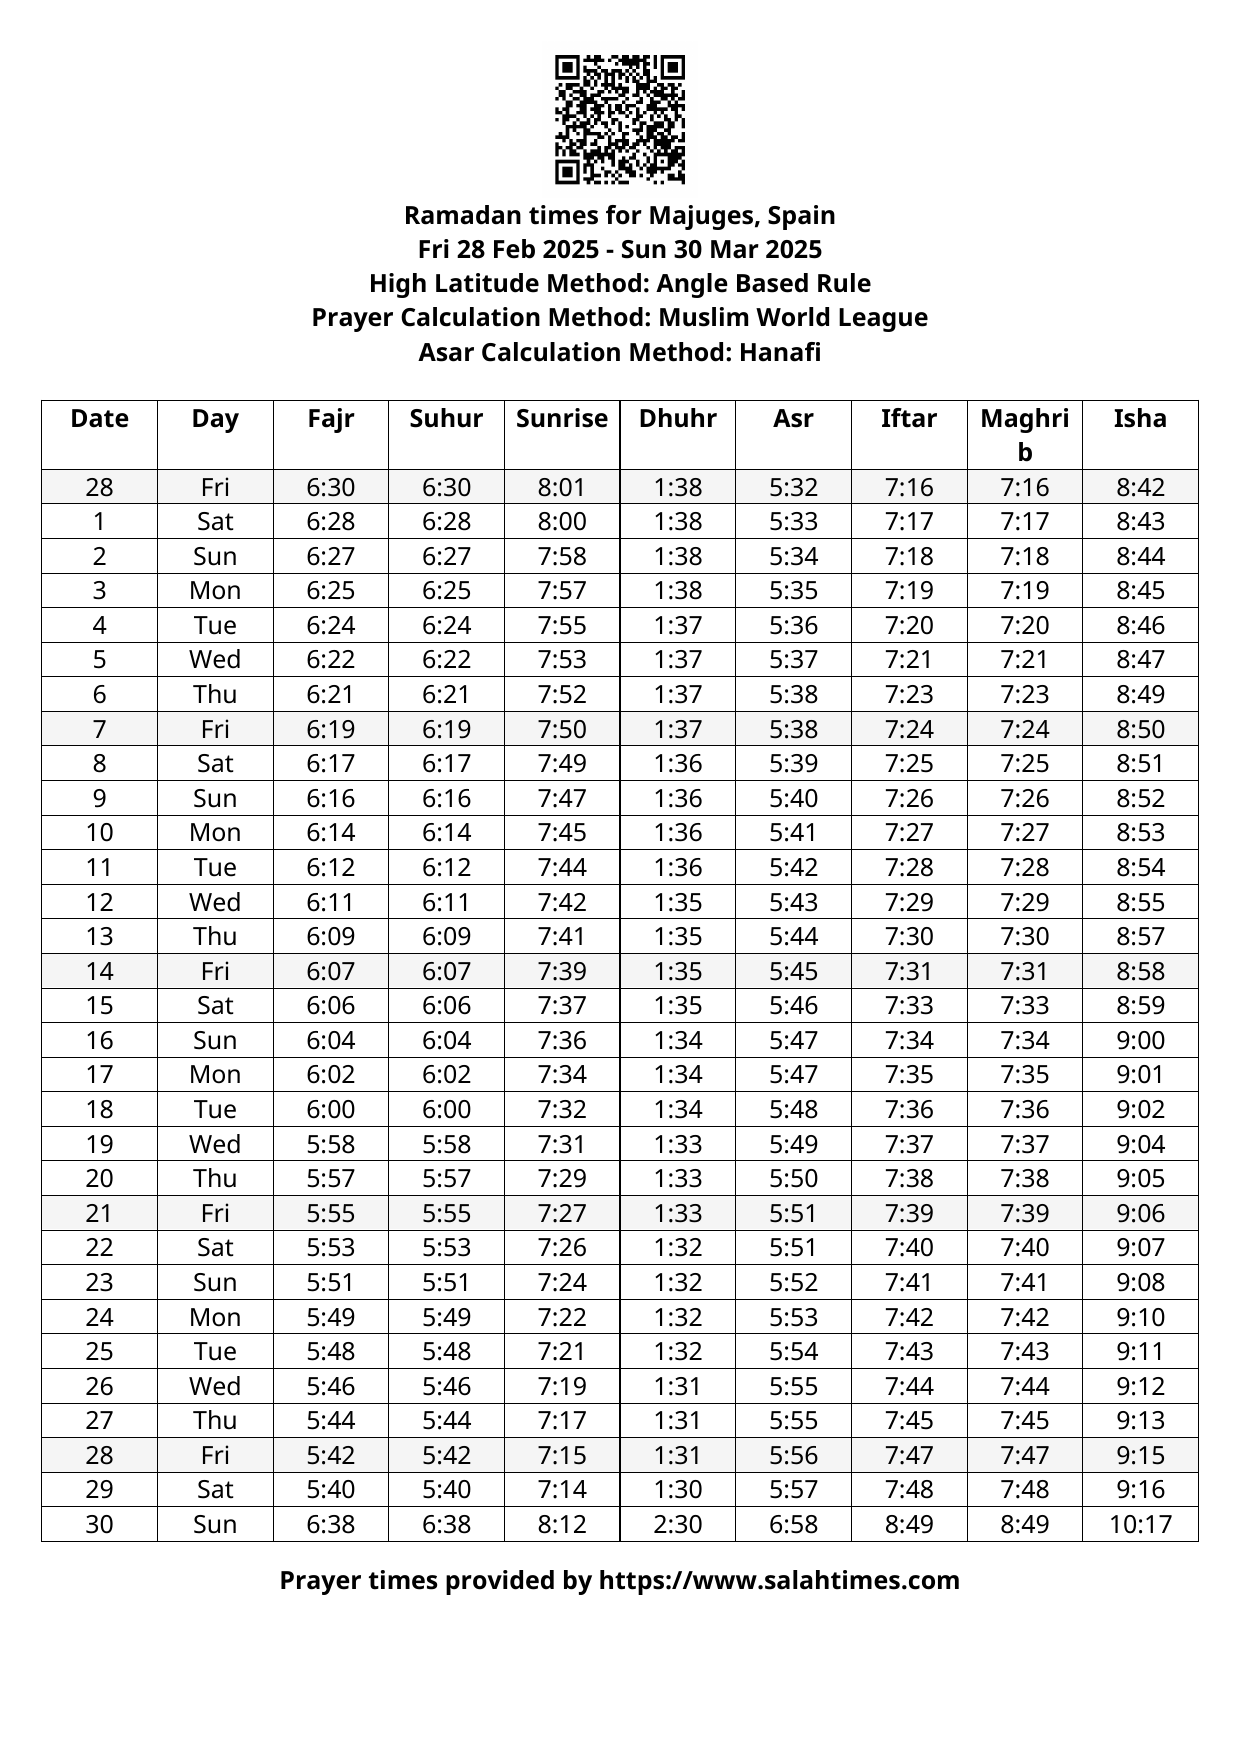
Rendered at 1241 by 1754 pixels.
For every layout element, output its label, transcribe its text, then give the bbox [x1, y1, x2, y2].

table_cell 10 [42, 816, 157, 849]
table_cell 2:30 [621, 1507, 735, 1541]
table_cell 6:27 [274, 539, 388, 572]
table_cell Thu [158, 1161, 273, 1195]
table_cell 5:49 [389, 1300, 504, 1333]
table_cell 13 [42, 919, 157, 953]
table_cell 5:58 [389, 1127, 504, 1160]
table_cell 6:38 [274, 1507, 388, 1541]
table_cell 5:52 [736, 1265, 851, 1299]
table_cell 5:42 [389, 1438, 504, 1472]
table_cell 7:47 [852, 1438, 967, 1472]
table_cell 7:40 [968, 1231, 1082, 1264]
table_cell 7:24 [852, 712, 967, 745]
table_cell 22 [42, 1231, 157, 1264]
table_cell Wed [158, 643, 273, 676]
table_cell 6:27 [389, 539, 504, 572]
table_cell 7:25 [968, 746, 1082, 780]
table_cell 7:45 [505, 816, 619, 849]
table_cell 5:37 [736, 643, 851, 676]
table_cell 6:02 [274, 1058, 388, 1091]
table_cell 1:31 [621, 1369, 735, 1402]
table_cell 3 [42, 574, 157, 607]
table_cell 5 [42, 643, 157, 676]
table_cell 5:53 [736, 1300, 851, 1333]
table_cell 8:47 [1083, 643, 1198, 676]
table_cell 1:32 [621, 1300, 735, 1333]
table_cell 6:28 [274, 504, 388, 538]
table_cell 6:19 [274, 712, 388, 745]
table_cell 8:00 [505, 504, 619, 538]
table_cell 7:34 [968, 1023, 1082, 1057]
table_cell 5:38 [736, 677, 851, 711]
table_cell 5:41 [736, 816, 851, 849]
table_cell 6:12 [389, 850, 504, 884]
table_cell 5:34 [736, 539, 851, 572]
table_cell 7:29 [505, 1161, 619, 1195]
table_cell 1:35 [621, 885, 735, 918]
table_cell 7:39 [505, 954, 619, 987]
table_cell 7:16 [852, 470, 967, 503]
table_cell 7:18 [852, 539, 967, 572]
table_cell 5:49 [274, 1300, 388, 1333]
table_cell 7:58 [505, 539, 619, 572]
table_cell 7:53 [505, 643, 619, 676]
table_cell 7:37 [968, 1127, 1082, 1160]
table_cell 9:04 [1083, 1127, 1198, 1160]
table_cell 8:44 [1083, 539, 1198, 572]
table_cell 9:13 [1083, 1404, 1198, 1437]
table_cell Sun [158, 781, 273, 814]
table_cell 7:41 [968, 1265, 1082, 1299]
table_cell 7:21 [852, 643, 967, 676]
table_cell 6:06 [274, 989, 388, 1022]
table_cell 7:21 [505, 1334, 619, 1368]
table_cell Mon [158, 1300, 273, 1333]
table_cell Tue [158, 1334, 273, 1368]
table_cell 7:30 [968, 919, 1082, 953]
table_cell 6:04 [274, 1023, 388, 1057]
table_cell 7:29 [968, 885, 1082, 918]
table_cell 6:30 [274, 470, 388, 503]
table_cell 7:41 [852, 1265, 967, 1299]
table_cell 7:23 [968, 677, 1082, 711]
table_cell 7:37 [852, 1127, 967, 1160]
table_cell 17 [42, 1058, 157, 1091]
table_cell 7:26 [505, 1231, 619, 1264]
table_cell 8:42 [1083, 470, 1198, 503]
table_header Iftar [852, 401, 967, 469]
table_cell 1:33 [621, 1196, 735, 1229]
table_cell 7:52 [505, 677, 619, 711]
table_cell 5:58 [274, 1127, 388, 1160]
table_header Isha [1083, 401, 1198, 469]
table_cell 6:17 [389, 746, 504, 780]
table_cell 9 [42, 781, 157, 814]
table_cell 6:17 [274, 746, 388, 780]
table_cell 7:30 [852, 919, 967, 953]
table_cell Sat [158, 504, 273, 538]
table_cell 6:02 [389, 1058, 504, 1091]
table_cell 7:49 [505, 746, 619, 780]
table_cell 7:44 [852, 1369, 967, 1402]
table_cell 5:46 [736, 989, 851, 1022]
table_cell 5:35 [736, 574, 851, 607]
table_cell 7:33 [852, 989, 967, 1022]
table_cell 6:24 [389, 608, 504, 642]
table_cell 5:51 [274, 1265, 388, 1299]
table_cell 5:40 [736, 781, 851, 814]
table_cell 5:48 [274, 1334, 388, 1368]
table_cell 5:42 [274, 1438, 388, 1472]
table_cell 30 [42, 1507, 157, 1541]
table_header Maghrib [968, 401, 1082, 469]
table_cell 8:58 [1083, 954, 1198, 987]
table_header Sunrise [505, 401, 619, 469]
table_cell 14 [42, 954, 157, 987]
table_cell 7:32 [505, 1092, 619, 1126]
table_cell 1:37 [621, 643, 735, 676]
table_cell 7:19 [852, 574, 967, 607]
table_header Suhur [389, 401, 504, 469]
table_cell 1:34 [621, 1023, 735, 1057]
table_cell 10:17 [1083, 1507, 1198, 1541]
table_cell 9:11 [1083, 1334, 1198, 1368]
table_cell 7:36 [968, 1092, 1082, 1126]
table_cell Thu [158, 1404, 273, 1437]
table_cell 5:48 [389, 1334, 504, 1368]
table_cell 5:38 [736, 712, 851, 745]
table_cell 24 [42, 1300, 157, 1333]
table_cell 5:43 [736, 885, 851, 918]
table_cell 7:48 [852, 1473, 967, 1506]
table_cell 1:38 [621, 574, 735, 607]
table_cell 6:19 [389, 712, 504, 745]
table_cell 7:22 [505, 1300, 619, 1333]
table_cell 5:39 [736, 746, 851, 780]
table_cell 6:30 [389, 470, 504, 503]
table_cell 1:38 [621, 470, 735, 503]
table_cell 7:19 [505, 1369, 619, 1402]
table_cell 5:44 [736, 919, 851, 953]
picture [542, 41, 699, 198]
table_cell 6:11 [389, 885, 504, 918]
table_cell 25 [42, 1334, 157, 1368]
table_cell Fri [158, 954, 273, 987]
table_cell 5:54 [736, 1334, 851, 1368]
table_cell Sat [158, 1231, 273, 1264]
table_cell Sun [158, 1507, 273, 1541]
table_cell 1:37 [621, 677, 735, 711]
table_cell Tue [158, 1092, 273, 1126]
table_cell 7:35 [968, 1058, 1082, 1091]
table_header Dhuhr [621, 401, 735, 469]
table_cell 5:50 [736, 1161, 851, 1195]
table_cell 11 [42, 850, 157, 884]
table_cell 6:21 [389, 677, 504, 711]
table_cell 7:18 [968, 539, 1082, 572]
table_cell 8:57 [1083, 919, 1198, 953]
table_header Day [158, 401, 273, 469]
table_cell 1:36 [621, 781, 735, 814]
table_cell 6:11 [274, 885, 388, 918]
table_cell 6:25 [274, 574, 388, 607]
table_cell 1:37 [621, 608, 735, 642]
table_cell 7:43 [852, 1334, 967, 1368]
table_cell 5:33 [736, 504, 851, 538]
table_header Asr [736, 401, 851, 469]
table_cell 7:39 [852, 1196, 967, 1229]
table_cell 9:01 [1083, 1058, 1198, 1091]
table_cell 1 [42, 504, 157, 538]
table_cell 7:35 [852, 1058, 967, 1091]
table_cell 6:22 [274, 643, 388, 676]
table_cell 5:51 [736, 1231, 851, 1264]
table_cell 6:09 [389, 919, 504, 953]
table_cell Sun [158, 1023, 273, 1057]
table_cell 7:24 [505, 1265, 619, 1299]
table_cell 7:25 [852, 746, 967, 780]
table_cell 7:42 [505, 885, 619, 918]
table_cell 7:33 [968, 989, 1082, 1022]
table_cell 8:53 [1083, 816, 1198, 849]
table_cell 7:34 [505, 1058, 619, 1091]
table_cell 5:47 [736, 1058, 851, 1091]
text Fri 28 Feb 2025 - Sun 30 Mar 2025 [42, 232, 1198, 266]
table_cell 1:35 [621, 954, 735, 987]
table_cell 9:12 [1083, 1369, 1198, 1402]
table_cell 1:35 [621, 989, 735, 1022]
table_cell 1:31 [621, 1438, 735, 1472]
table_cell 1:34 [621, 1058, 735, 1091]
table_cell 7:28 [968, 850, 1082, 884]
table_cell 5:49 [736, 1127, 851, 1160]
table_cell 8:49 [1083, 677, 1198, 711]
table_cell 2 [42, 539, 157, 572]
text Asar Calculation Method: Hanafi [42, 334, 1198, 368]
table_cell 8:46 [1083, 608, 1198, 642]
table_cell 7:40 [852, 1231, 967, 1264]
table_cell 15 [42, 989, 157, 1022]
table_cell 7 [42, 712, 157, 745]
table_cell 6:07 [274, 954, 388, 987]
table_cell Tue [158, 608, 273, 642]
table_cell 9:06 [1083, 1196, 1198, 1229]
table_cell 9:08 [1083, 1265, 1198, 1299]
table_cell 5:51 [736, 1196, 851, 1229]
table_cell 8:49 [852, 1507, 967, 1541]
table_cell 12 [42, 885, 157, 918]
table_cell 5:46 [274, 1369, 388, 1402]
table_cell 7:26 [968, 781, 1082, 814]
table_cell 1:31 [621, 1404, 735, 1437]
table_cell 6:24 [274, 608, 388, 642]
table_cell 7:31 [505, 1127, 619, 1160]
table_cell 1:35 [621, 919, 735, 953]
table_cell 6:09 [274, 919, 388, 953]
table_cell 6:28 [389, 504, 504, 538]
table_cell 7:57 [505, 574, 619, 607]
table_cell 7:50 [505, 712, 619, 745]
table_cell Sun [158, 539, 273, 572]
table_cell 5:40 [389, 1473, 504, 1506]
table_cell 16 [42, 1023, 157, 1057]
table_cell 5:55 [736, 1404, 851, 1437]
table_cell 20 [42, 1161, 157, 1195]
text High Latitude Method: Angle Based Rule [42, 266, 1198, 300]
table_cell 5:46 [389, 1369, 504, 1402]
table_cell 9:00 [1083, 1023, 1198, 1057]
table_cell 7:39 [968, 1196, 1082, 1229]
table_cell 6:16 [389, 781, 504, 814]
table_cell 7:26 [852, 781, 967, 814]
table_cell Mon [158, 816, 273, 849]
table_cell 7:29 [852, 885, 967, 918]
table_cell 1:37 [621, 712, 735, 745]
table_cell 7:38 [968, 1161, 1082, 1195]
table_cell 1:36 [621, 816, 735, 849]
table_cell 8 [42, 746, 157, 780]
table_cell 5:57 [736, 1473, 851, 1506]
table_cell 7:48 [968, 1473, 1082, 1506]
table_cell 5:51 [389, 1265, 504, 1299]
table_cell 7:37 [505, 989, 619, 1022]
table_cell 6:12 [274, 850, 388, 884]
table_cell 1:32 [621, 1265, 735, 1299]
table_cell 7:17 [968, 504, 1082, 538]
table_cell 7:45 [968, 1404, 1082, 1437]
table_cell 7:34 [852, 1023, 967, 1057]
table_cell 7:42 [968, 1300, 1082, 1333]
table_cell 5:57 [274, 1161, 388, 1195]
table_cell Thu [158, 919, 273, 953]
table_cell 6:00 [274, 1092, 388, 1126]
table_cell 9:10 [1083, 1300, 1198, 1333]
table_cell 6:14 [389, 816, 504, 849]
text Prayer times provided by https://www.salahtimes.com [42, 1563, 1198, 1597]
table_cell 9:02 [1083, 1092, 1198, 1126]
table_cell 6:04 [389, 1023, 504, 1057]
table_cell 6:16 [274, 781, 388, 814]
table_cell 5:44 [389, 1404, 504, 1437]
table_cell 21 [42, 1196, 157, 1229]
table_cell 8:50 [1083, 712, 1198, 745]
table_cell 7:44 [968, 1369, 1082, 1402]
table_cell 7:27 [505, 1196, 619, 1229]
table_cell 7:55 [505, 608, 619, 642]
table_cell 1:32 [621, 1334, 735, 1368]
table_cell 9:15 [1083, 1438, 1198, 1472]
table_cell 7:14 [505, 1473, 619, 1506]
table_cell 5:55 [274, 1196, 388, 1229]
table_cell 19 [42, 1127, 157, 1160]
table_cell 7:17 [852, 504, 967, 538]
table_cell 5:56 [736, 1438, 851, 1472]
table_cell 7:21 [968, 643, 1082, 676]
table_cell 5:57 [389, 1161, 504, 1195]
table_cell 6:25 [389, 574, 504, 607]
table_cell 1:34 [621, 1092, 735, 1126]
table_cell 5:53 [274, 1231, 388, 1264]
table_cell 5:48 [736, 1092, 851, 1126]
table_cell 7:31 [968, 954, 1082, 987]
table_cell 8:45 [1083, 574, 1198, 607]
table_cell 7:27 [852, 816, 967, 849]
table_cell Wed [158, 1127, 273, 1160]
table_cell 7:23 [852, 677, 967, 711]
table_cell Fri [158, 1438, 273, 1472]
table_cell Wed [158, 885, 273, 918]
table_cell 6:21 [274, 677, 388, 711]
table_cell 8:59 [1083, 989, 1198, 1022]
table_cell 1:32 [621, 1231, 735, 1264]
table_cell 9:05 [1083, 1161, 1198, 1195]
table_cell 8:12 [505, 1507, 619, 1541]
table_cell Sun [158, 1265, 273, 1299]
table_cell Fri [158, 1196, 273, 1229]
table_cell 8:01 [505, 470, 619, 503]
table_cell 1:38 [621, 539, 735, 572]
table_cell Fri [158, 470, 273, 503]
table_cell 7:41 [505, 919, 619, 953]
table_cell 5:55 [389, 1196, 504, 1229]
table_cell 7:47 [968, 1438, 1082, 1472]
table_cell Tue [158, 850, 273, 884]
table_cell 5:45 [736, 954, 851, 987]
table_cell 9:07 [1083, 1231, 1198, 1264]
table_cell 1:36 [621, 850, 735, 884]
table_cell 18 [42, 1092, 157, 1126]
table_cell 7:28 [852, 850, 967, 884]
table_cell 5:36 [736, 608, 851, 642]
table_cell 5:42 [736, 850, 851, 884]
table_header Date [42, 401, 157, 469]
table_cell 7:17 [505, 1404, 619, 1437]
table_cell Sat [158, 1473, 273, 1506]
table_cell 26 [42, 1369, 157, 1402]
table_cell 6 [42, 677, 157, 711]
table_cell 5:53 [389, 1231, 504, 1264]
table_cell 5:32 [736, 470, 851, 503]
table_cell 6:22 [389, 643, 504, 676]
table_cell 6:38 [389, 1507, 504, 1541]
table_cell 29 [42, 1473, 157, 1506]
table_cell 6:14 [274, 816, 388, 849]
table_cell 8:54 [1083, 850, 1198, 884]
table_cell 7:20 [968, 608, 1082, 642]
table_cell 8:51 [1083, 746, 1198, 780]
table_cell 6:07 [389, 954, 504, 987]
text Ramadan times for Majuges, Spain [42, 198, 1198, 232]
table_cell 5:40 [274, 1473, 388, 1506]
table_cell 4 [42, 608, 157, 642]
table_cell 7:45 [852, 1404, 967, 1437]
table_cell 6:00 [389, 1092, 504, 1126]
table_cell 7:27 [968, 816, 1082, 849]
table_cell 7:31 [852, 954, 967, 987]
table_cell 6:58 [736, 1507, 851, 1541]
table_cell 9:16 [1083, 1473, 1198, 1506]
table_cell 28 [42, 470, 157, 503]
table_cell 7:36 [852, 1092, 967, 1126]
table_cell Sat [158, 746, 273, 780]
table_cell 7:24 [968, 712, 1082, 745]
table_cell 7:38 [852, 1161, 967, 1195]
table_cell Thu [158, 677, 273, 711]
table_cell 5:44 [274, 1404, 388, 1437]
table_cell 8:52 [1083, 781, 1198, 814]
table_cell 1:36 [621, 746, 735, 780]
table_header Fajr [274, 401, 388, 469]
table_cell 1:30 [621, 1473, 735, 1506]
table_cell 27 [42, 1404, 157, 1437]
table_cell 7:47 [505, 781, 619, 814]
table_cell Fri [158, 712, 273, 745]
table_cell 5:55 [736, 1369, 851, 1402]
text Prayer Calculation Method: Muslim World League [42, 300, 1198, 334]
table_cell 8:49 [968, 1507, 1082, 1541]
table_cell 5:47 [736, 1023, 851, 1057]
table_cell 28 [42, 1438, 157, 1472]
table_cell 7:19 [968, 574, 1082, 607]
table_cell 7:20 [852, 608, 967, 642]
table_cell 6:06 [389, 989, 504, 1022]
table_cell 8:55 [1083, 885, 1198, 918]
table_cell 1:33 [621, 1127, 735, 1160]
table_cell 7:15 [505, 1438, 619, 1472]
table_cell Wed [158, 1369, 273, 1402]
table_cell 7:36 [505, 1023, 619, 1057]
table_cell Mon [158, 574, 273, 607]
table_cell 7:42 [852, 1300, 967, 1333]
table_cell 23 [42, 1265, 157, 1299]
table_cell 7:16 [968, 470, 1082, 503]
table_cell 8:43 [1083, 504, 1198, 538]
table_cell 7:44 [505, 850, 619, 884]
table_cell Mon [158, 1058, 273, 1091]
table_cell 7:43 [968, 1334, 1082, 1368]
table_cell Sat [158, 989, 273, 1022]
table_cell 1:33 [621, 1161, 735, 1195]
table_cell 1:38 [621, 504, 735, 538]
